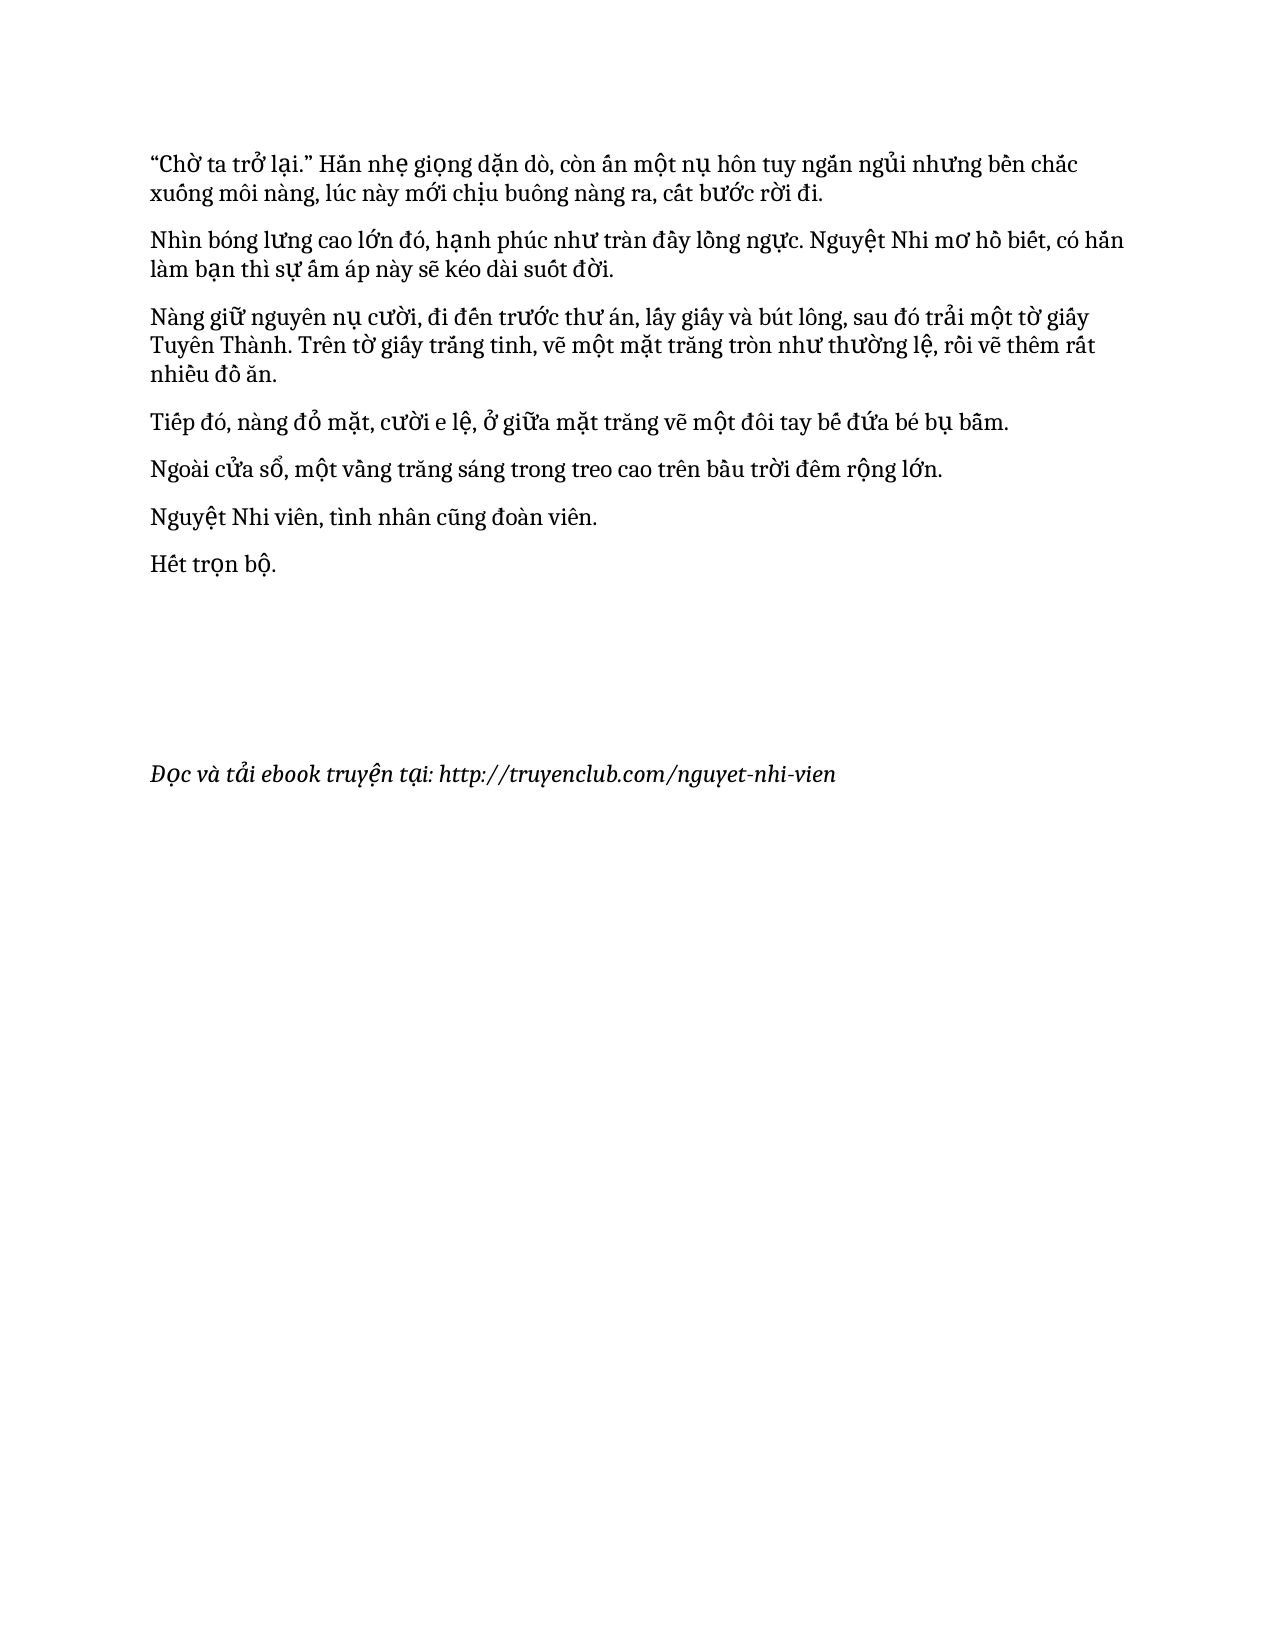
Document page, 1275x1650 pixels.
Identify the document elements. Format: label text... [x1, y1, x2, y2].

text Nhìn bóng lưng cao lớn đó, hạnh phúc như tràn đầy lồng ngực. Nguyệt Nhi mơ hồ biết, có hắn làm bạn thì sự ấm áp này sẽ kéo dài suốt đời. [150, 226, 1125, 284]
text Nàng giữ nguyên nụ cười, đi đến trước thư án, lấy giấy và bút lông, sau đó trải một tờ giấy Tuyên Thành. Trên tờ giấy trắng tinh, vẽ một mặt trăng tròn như thường lệ, rồi vẽ thêm rất nhiều đồ ăn. [150, 302, 1125, 389]
text Ngoài cửa sổ, một vầng trăng sáng trong treo cao trên bầu trời đêm rộng lớn. [150, 455, 1125, 484]
text Nguyệt Nhi viên, tình nhân cũng đoàn viên. [150, 502, 1125, 531]
text “Chờ ta trở lại.” Hắn nhẹ giọng dặn dò, còn ấn một nụ hôn tuy ngắn ngủi nhưng bền chắc xuống môi nàng, lúc này mới chịu buông nàng ra, cất bước rời đi. [150, 150, 1125, 207]
text Tiếp đó, nàng đỏ mặt, cười e lệ, ở giữa mặt trăng vẽ một đôi tay bế đứa bé bụ bẫm. [150, 407, 1125, 436]
text Đọc và tải ebook truyện tại: http://truyenclub.com/nguyet-nhi-vien [150, 760, 1125, 789]
text Hết trọn bộ. [150, 550, 1125, 636]
